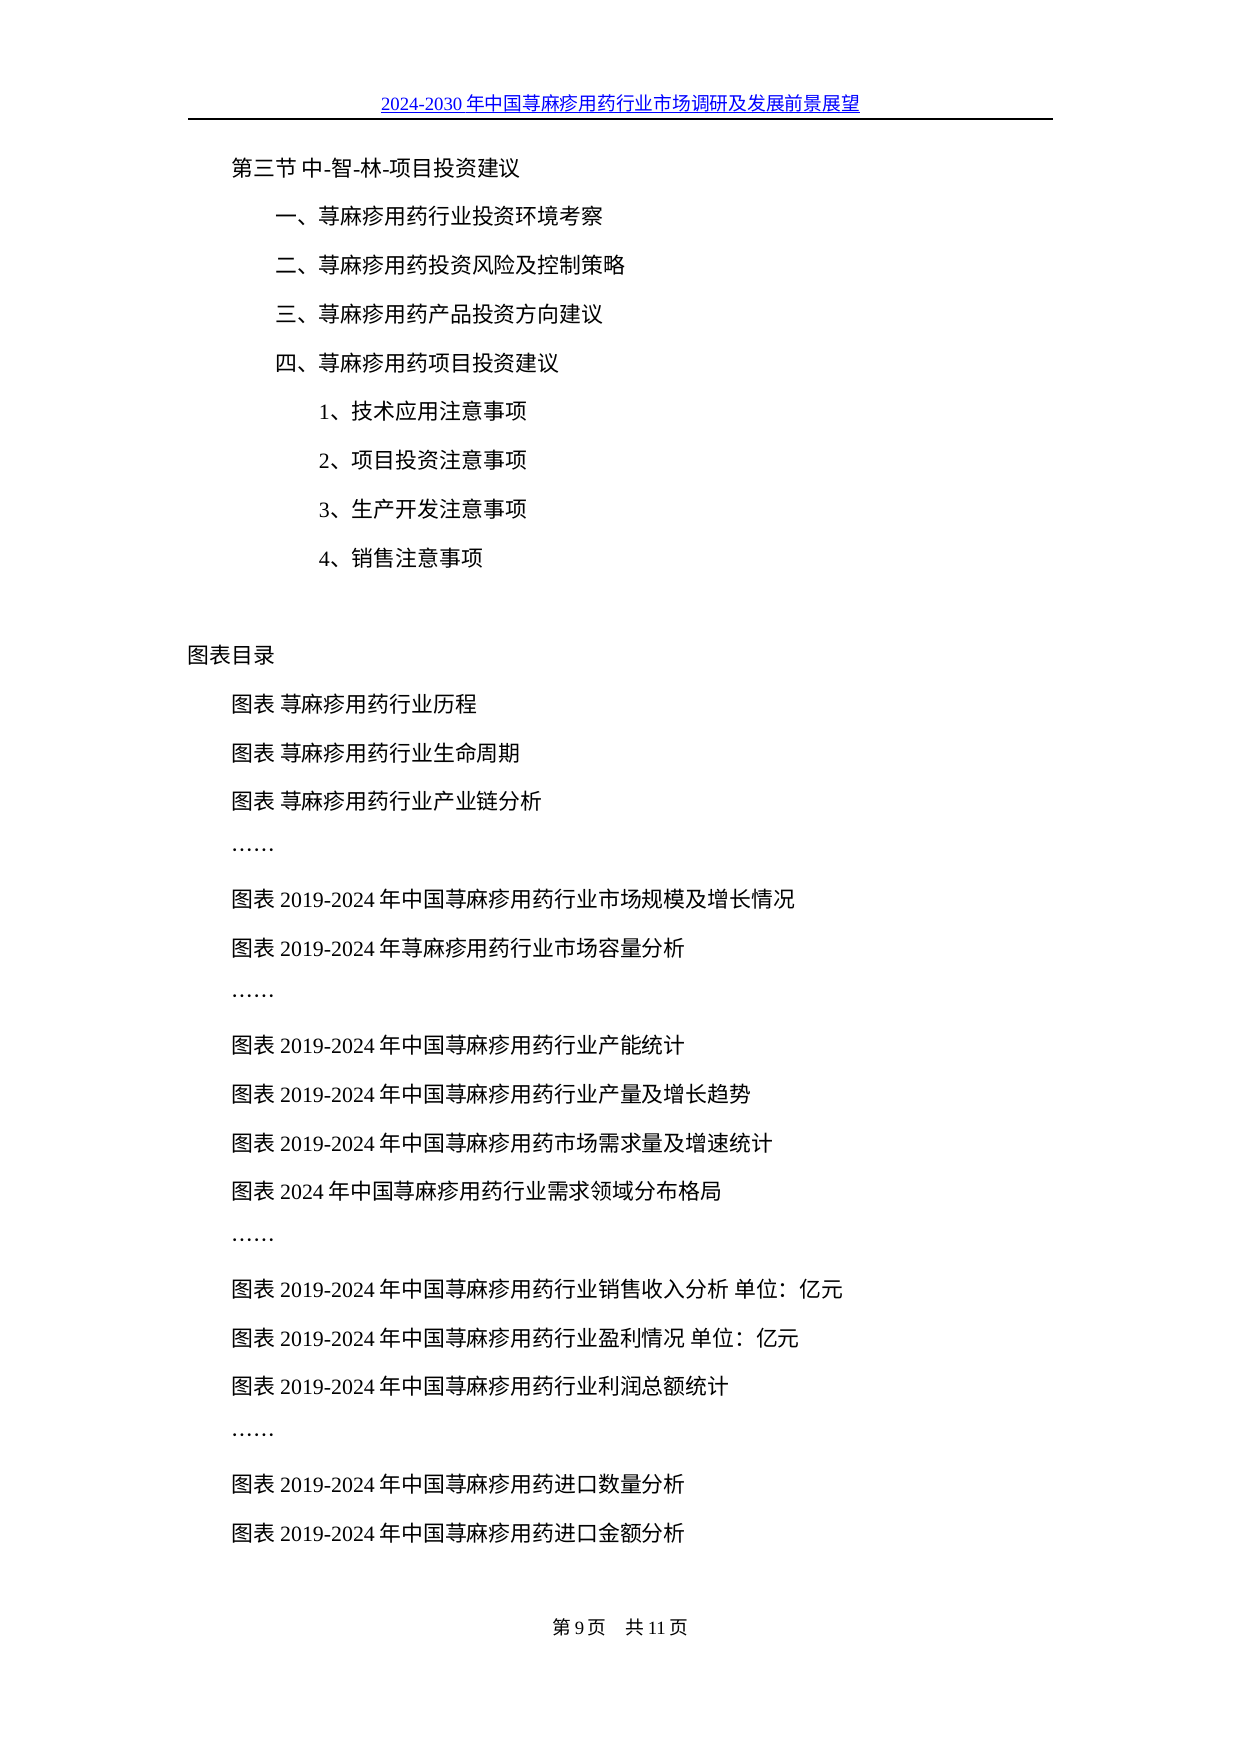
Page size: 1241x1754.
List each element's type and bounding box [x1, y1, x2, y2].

text [187, 150, 1053, 1548]
